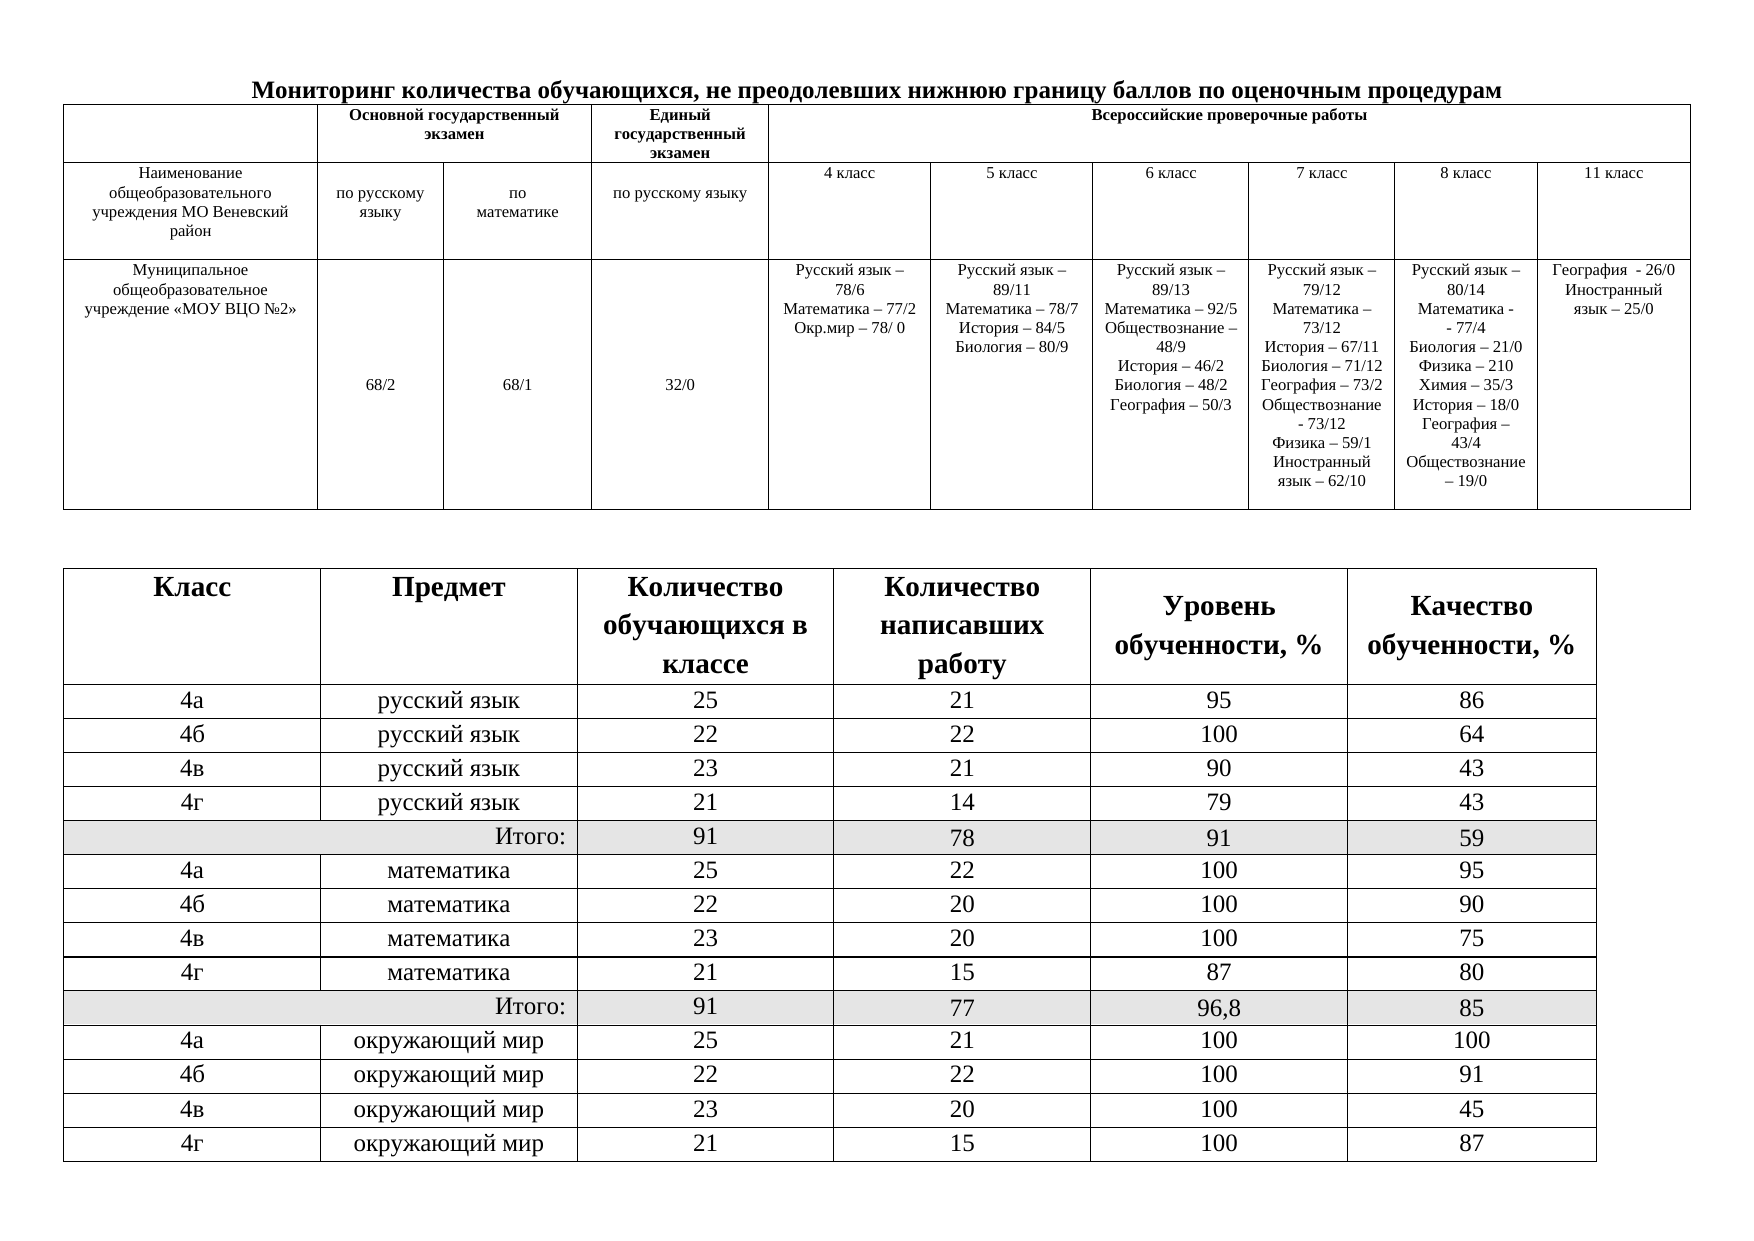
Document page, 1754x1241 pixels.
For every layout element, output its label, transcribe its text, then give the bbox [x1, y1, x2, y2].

table_header Предмет [321, 569, 577, 684]
table_cell 100 [1091, 1128, 1347, 1161]
table_cell русский язык [321, 685, 577, 718]
table_cell 4в [64, 1094, 320, 1127]
table_cell 21 [578, 1128, 833, 1161]
table_cell 45 [1348, 1094, 1596, 1127]
table_cell окружающий мир [321, 1026, 577, 1058]
table_cell 15 [834, 1128, 1090, 1161]
table_cell 91 [578, 821, 833, 854]
table_cell 14 [834, 787, 1090, 820]
table_cell 25 [578, 685, 833, 718]
table_cell Русский язык – 80/14 Математика - - 77/4 Биология – 21/0 Физика – 210 Химия – 35/3 История – 18/0 География – 43/4 Обществознание – 19/0 [1395, 260, 1537, 509]
table_cell Русский язык – 79/12 Математика – 73/12 История – 67/11 Биология – 71/12 География – 73/2 Обществознание - 73/12 Физика – 59/1 Иностранный язык – 62/10 [1249, 260, 1394, 509]
table_cell 100 [1091, 889, 1347, 922]
table_cell 80 [1348, 958, 1596, 990]
table_cell 100 [1348, 1026, 1596, 1058]
table_cell 32/0 [592, 260, 768, 509]
table_cell 8 класс [1395, 163, 1537, 259]
table_cell 5 класс [931, 163, 1092, 259]
table_cell русский язык [321, 719, 577, 752]
table_cell 86 [1348, 685, 1596, 718]
table_cell 100 [1091, 923, 1347, 956]
table_cell 91 [578, 991, 833, 1024]
table_cell 79 [1091, 787, 1347, 820]
table_cell 22 [834, 1060, 1090, 1093]
table_cell математика [321, 889, 577, 922]
table_cell 4б [64, 889, 320, 922]
table_header Класс [64, 569, 320, 684]
table_cell Итого: [64, 991, 577, 1024]
table_cell 43 [1348, 787, 1596, 820]
table_cell 90 [1348, 889, 1596, 922]
table_cell по математике [444, 163, 591, 259]
table_cell 64 [1348, 719, 1596, 752]
table_cell 21 [578, 787, 833, 820]
table_cell 95 [1348, 855, 1596, 888]
table_header Основной государственный экзамен [318, 105, 591, 162]
table_cell 6 класс [1093, 163, 1248, 259]
table_cell 91 [1348, 1060, 1596, 1093]
table_cell 4б [64, 1060, 320, 1093]
table_cell 22 [834, 855, 1090, 888]
table_cell 100 [1091, 1026, 1347, 1058]
table_cell русский язык [321, 753, 577, 786]
table_cell География - 26/0 Иностранный язык – 25/0 [1538, 260, 1690, 509]
table_cell 25 [578, 1026, 833, 1058]
table_cell математика [321, 855, 577, 888]
table_cell 23 [578, 1094, 833, 1127]
table_cell по русскому языку [592, 163, 768, 259]
table_cell 100 [1091, 855, 1347, 888]
table_cell 4а [64, 1026, 320, 1058]
table_cell 4в [64, 923, 320, 956]
table_header Всероссийские проверочные работы [769, 105, 1690, 162]
table_cell Муниципальное общеобразовательное учреждение «МОУ ВЦО №2» [64, 260, 317, 509]
table_cell Русский язык – 89/13 Математика – 92/5 Обществознание – 48/9 История – 46/2 Биология – 48/2 География – 50/3 [1093, 260, 1248, 509]
table_cell 4г [64, 958, 320, 990]
table_cell 78 [834, 821, 1090, 854]
table_cell 21 [834, 753, 1090, 786]
table_cell 4г [64, 787, 320, 820]
table_cell 4б [64, 719, 320, 752]
table_cell 4в [64, 753, 320, 786]
table_cell 22 [578, 1060, 833, 1093]
table_cell по русскому языку [318, 163, 443, 259]
table_cell 15 [834, 958, 1090, 990]
table_cell 4а [64, 855, 320, 888]
table_cell 90 [1091, 753, 1347, 786]
table_header Уровень обученности, % [1091, 569, 1347, 684]
table_cell Русский язык – 78/6 Математика – 77/2 Окр.мир – 78/ 0 [769, 260, 930, 509]
table_cell 59 [1348, 821, 1596, 854]
table_header Количество написавших работу [834, 569, 1090, 684]
table_cell математика [321, 958, 577, 990]
table_header Количество обучающихся в классе [578, 569, 833, 684]
table_cell 68/1 [444, 260, 591, 509]
table_cell 4г [64, 1128, 320, 1161]
table_cell 91 [1091, 821, 1347, 854]
table_cell 20 [834, 889, 1090, 922]
table_cell 22 [834, 719, 1090, 752]
table_cell 85 [1348, 991, 1596, 1024]
table_cell 25 [578, 855, 833, 888]
table_cell 77 [834, 991, 1090, 1024]
table_header Качество обученности, % [1348, 569, 1596, 684]
table_cell 20 [834, 1094, 1090, 1127]
table_cell 11 класс [1538, 163, 1690, 259]
table_header [64, 105, 317, 162]
table_cell Наименование общеобразовательного учреждения МО Веневский район [64, 163, 317, 259]
table_cell 21 [578, 958, 833, 990]
table_cell окружающий мир [321, 1094, 577, 1127]
table_cell Итого: [64, 821, 577, 854]
table_cell Русский язык – 89/11 Математика – 78/7 История – 84/5 Биология – 80/9 [931, 260, 1092, 509]
table_cell 22 [578, 719, 833, 752]
table_header Единый государственный экзамен [592, 105, 768, 162]
table_cell 23 [578, 753, 833, 786]
table_cell 96,8 [1091, 991, 1347, 1024]
table_cell 4а [64, 685, 320, 718]
table_cell 23 [578, 923, 833, 956]
table_cell математика [321, 923, 577, 956]
table_cell 75 [1348, 923, 1596, 956]
table_cell 95 [1091, 685, 1347, 718]
table_cell 100 [1091, 1094, 1347, 1127]
table_cell 21 [834, 685, 1090, 718]
table_cell 7 класс [1249, 163, 1394, 259]
table_cell 87 [1091, 958, 1347, 990]
table_cell 21 [834, 1026, 1090, 1058]
table_cell 68/2 [318, 260, 443, 509]
table_cell 100 [1091, 1060, 1347, 1093]
text Мониторинг количества обучающихся, не преодолевших нижнюю границу баллов по оценочным процедурам [75, 75, 1679, 104]
table_cell 22 [578, 889, 833, 922]
table_cell 20 [834, 923, 1090, 956]
table_cell 87 [1348, 1128, 1596, 1161]
table_cell 43 [1348, 753, 1596, 786]
table_cell русский язык [321, 787, 577, 820]
table_cell окружающий мир [321, 1128, 577, 1161]
table_cell 100 [1091, 719, 1347, 752]
table_cell 4 класс [769, 163, 930, 259]
table_cell окружающий мир [321, 1060, 577, 1093]
